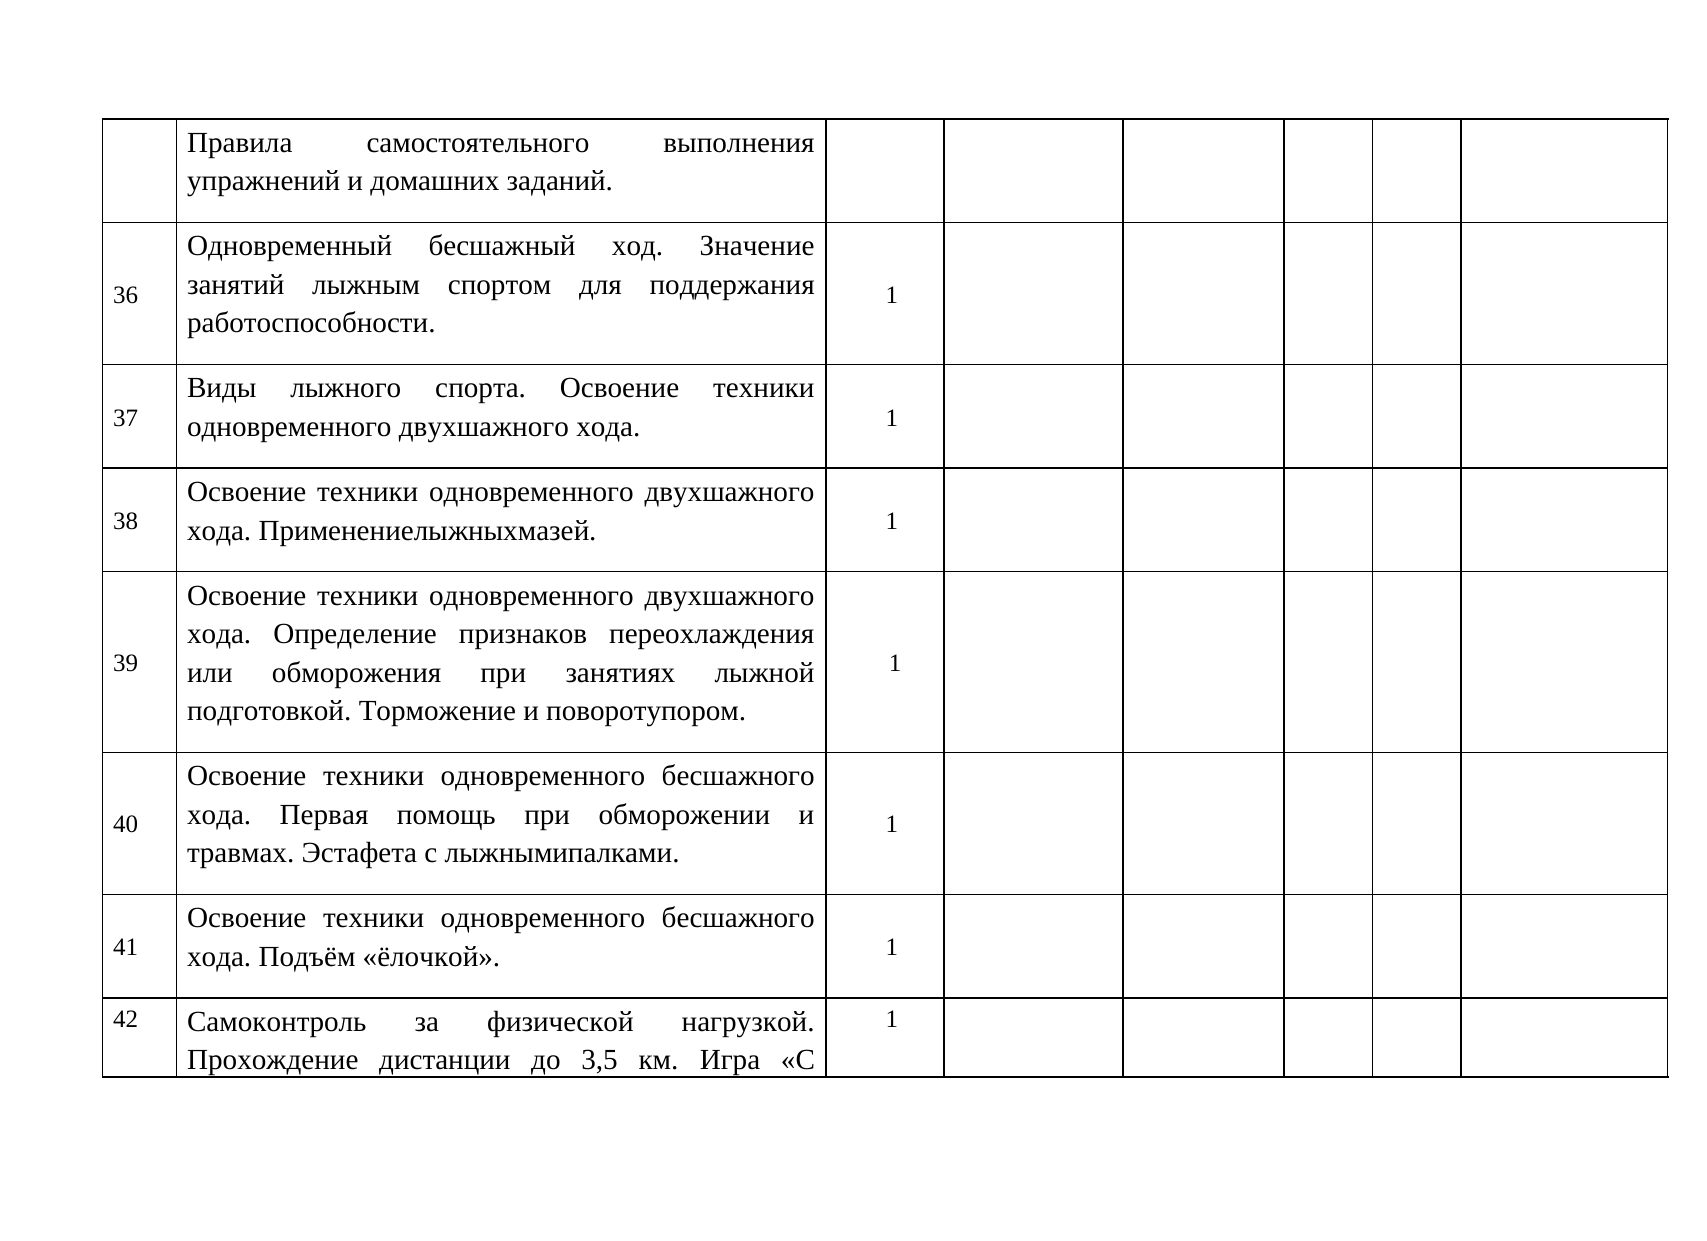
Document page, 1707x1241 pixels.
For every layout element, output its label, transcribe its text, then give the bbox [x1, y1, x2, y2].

table_cell [1124, 120, 1283, 222]
table_cell 39 [103, 572, 176, 751]
table_cell [1373, 895, 1460, 997]
table_cell 1 [827, 572, 943, 751]
table_cell [1462, 999, 1667, 1076]
table_cell [1462, 120, 1667, 222]
table_cell [1124, 365, 1283, 467]
table_cell [1285, 753, 1372, 893]
table_cell 1 [827, 469, 943, 571]
table_cell [1124, 469, 1283, 571]
table_cell 1 [827, 753, 943, 893]
table_cell [1373, 365, 1460, 467]
table_cell [1285, 895, 1372, 997]
table_cell 36 [103, 223, 176, 364]
table_cell [945, 895, 1122, 997]
table_cell [1124, 753, 1283, 893]
table_cell [1373, 120, 1460, 222]
table_cell 37 [103, 365, 176, 467]
table_cell 38 [103, 469, 176, 571]
table_cell [1462, 895, 1667, 997]
table_cell Освоение техники одновременного бесшажного хода. Подъём «ёлочкой». [177, 895, 825, 997]
table_cell [1124, 572, 1283, 751]
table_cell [177, 999, 825, 1076]
table_cell Освоение техники одновременного бесшажного хода. Первая помощь при обморожении и травмах. Эстафета с лыжнымипалками. [177, 753, 825, 893]
table_cell Одновременный бесшажный ход. Значение занятий лыжным спортом для поддержания работоспособности. [177, 223, 825, 364]
table_cell 1 [827, 895, 943, 997]
table_cell [945, 999, 1122, 1076]
table_cell [1373, 469, 1460, 571]
table_cell 1 [827, 120, 943, 222]
table_cell 42 [103, 999, 176, 1076]
table_cell [945, 572, 1122, 751]
table_cell Освоение техники одновременного двухшажного хода. Определение признаков переохлаждения или обморожения при занятиях лыжной подготовкой. Торможение и поворотупором. [177, 572, 825, 751]
table_cell 1 [827, 999, 943, 1076]
table_cell 40 [103, 753, 176, 893]
table_cell [1285, 365, 1372, 467]
table_cell Освоение техники одновременного двухшажного хода. Применениелыжныхмазей. [177, 469, 825, 571]
table_cell [1373, 999, 1460, 1076]
table_cell [1462, 572, 1667, 751]
table_cell [1373, 753, 1460, 893]
table_cell [1124, 223, 1283, 364]
table_cell [1124, 895, 1283, 997]
table_cell [945, 753, 1122, 893]
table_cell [177, 120, 825, 222]
table_cell [1124, 999, 1283, 1076]
table_cell [1285, 120, 1372, 222]
table_cell [1373, 223, 1460, 364]
table_cell Виды лыжного спорта. Освоение техники одновременного двухшажного хода. [177, 365, 825, 467]
table_cell [1462, 469, 1667, 571]
table_cell [1462, 223, 1667, 364]
table_cell [1285, 469, 1372, 571]
table_cell 1 [827, 365, 943, 467]
table_cell [1462, 365, 1667, 467]
table_cell 35 [103, 120, 176, 222]
table_cell [945, 223, 1122, 364]
table_cell [1462, 753, 1667, 893]
table_cell [1285, 223, 1372, 364]
table_cell [1373, 572, 1460, 751]
table_cell [945, 120, 1122, 222]
table_cell 41 [103, 895, 176, 997]
table_cell [945, 365, 1122, 467]
table_cell 1 [827, 223, 943, 364]
table_cell [945, 469, 1122, 571]
table_cell [1285, 572, 1372, 751]
table_cell [1285, 999, 1372, 1076]
